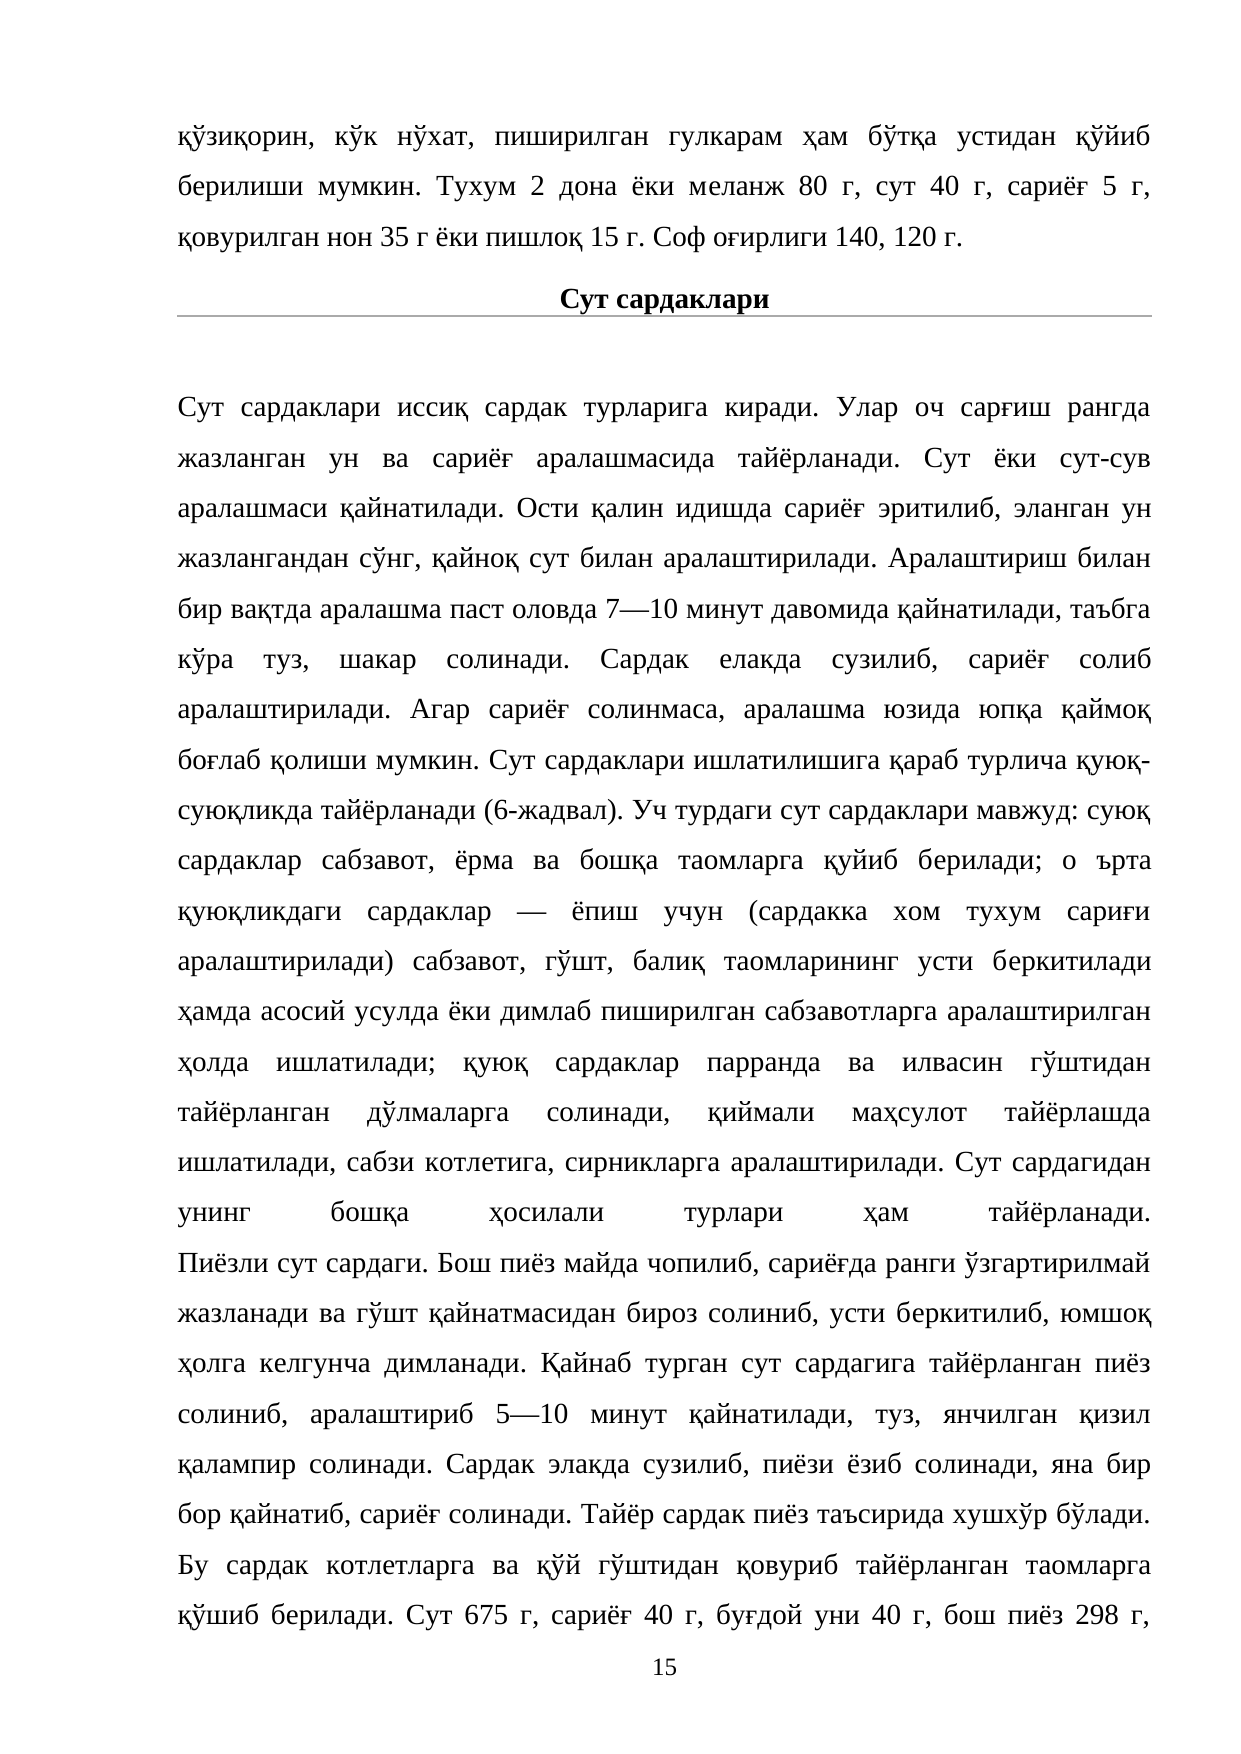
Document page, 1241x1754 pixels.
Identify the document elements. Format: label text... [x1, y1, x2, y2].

subtitle Сут сардаклари [177, 282, 1152, 315]
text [177, 118, 1152, 252]
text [177, 389, 1152, 1631]
